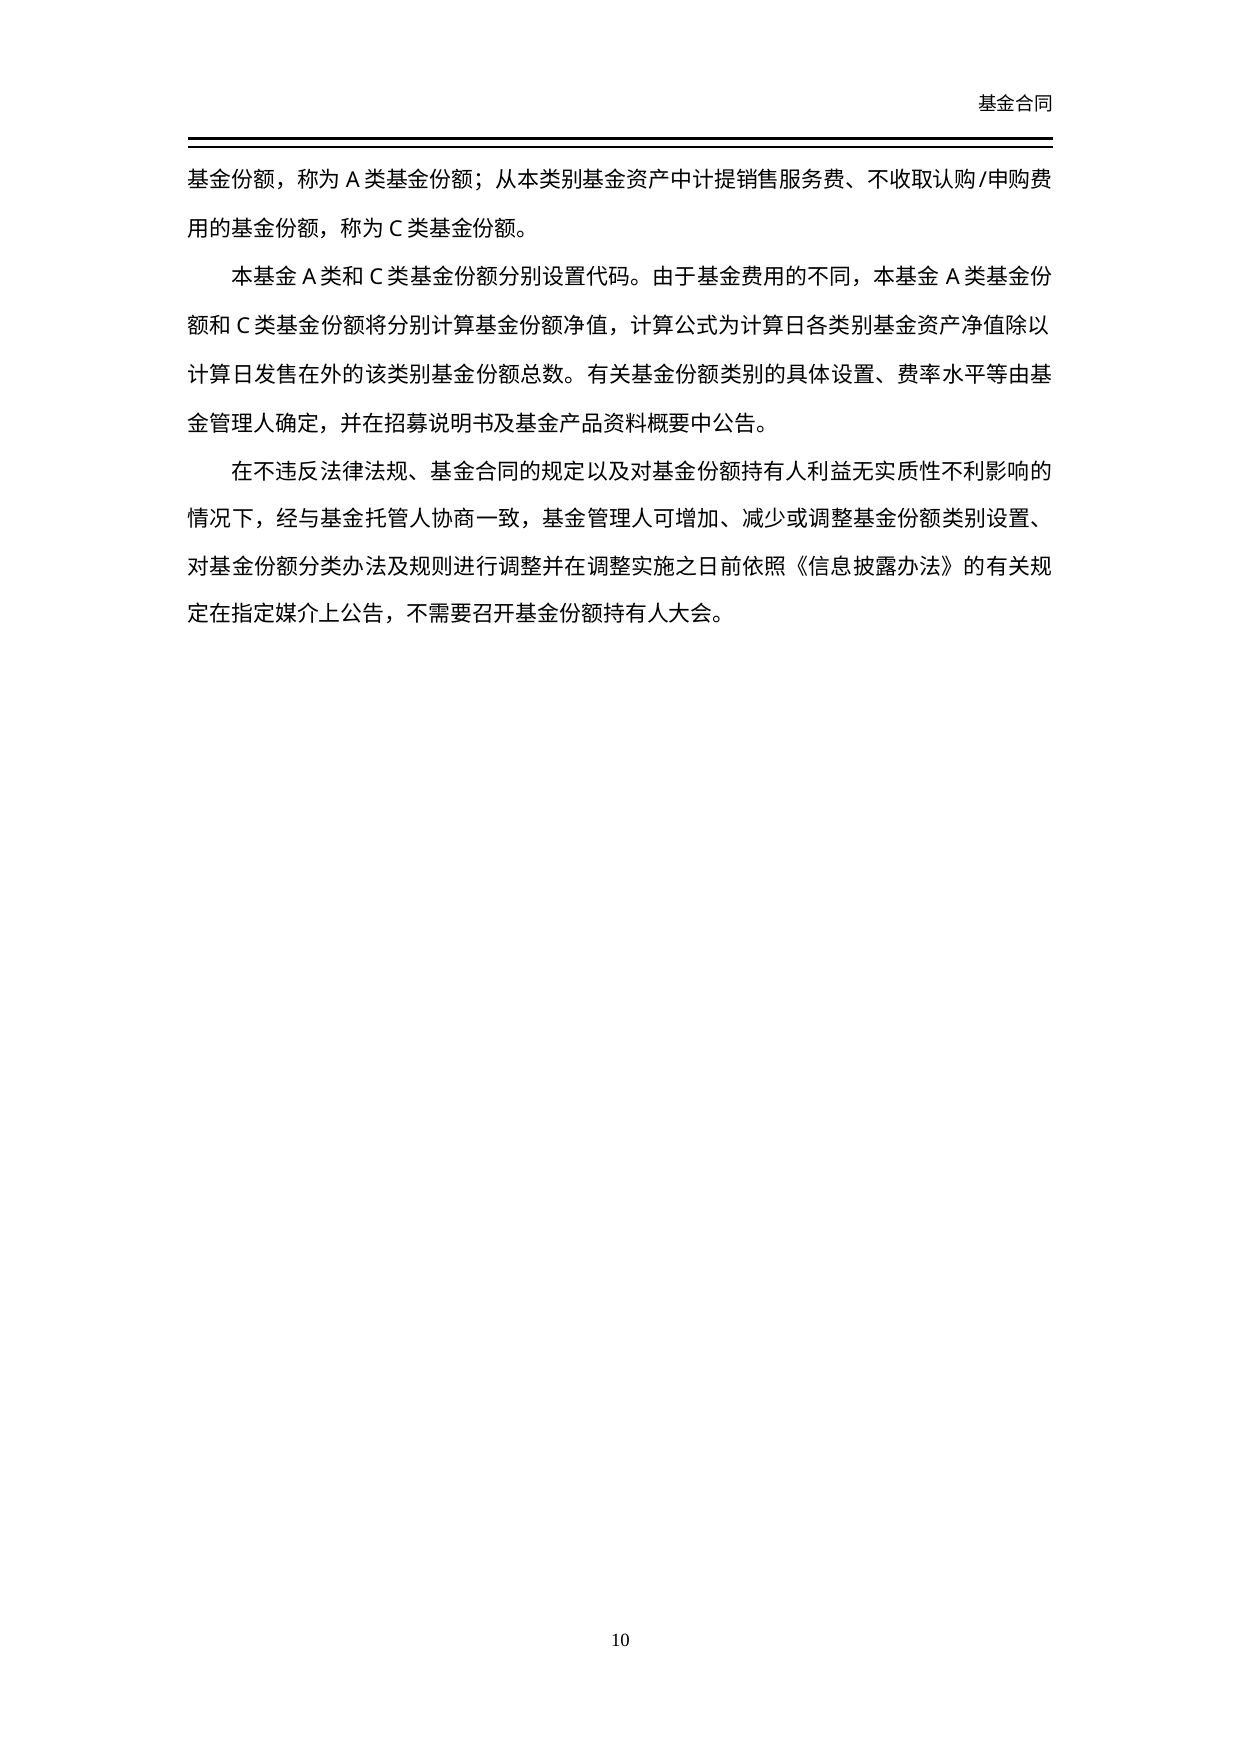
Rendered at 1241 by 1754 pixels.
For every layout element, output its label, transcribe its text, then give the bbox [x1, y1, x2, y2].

text 本基金A类和C类基金份额分别设置代码。由于基金费用的不同，本基金A类基金份额和C类基金份额将分别计算基金份额净值，计算公式为计算日各类别基金资产净值除以计算日发售在外的该类别基金份额总数。有关基金份额类别的具体设置、费率水平等由基金管理人确定，并在招募说明书及基金产品资料概要中公告。 [187, 259, 1053, 438]
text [187, 162, 1053, 243]
text 在不违反法律法规、基金合同的规定以及对基金份额持有人利益无实质性不利影响的情况下，经与基金托管人协商一致，基金管理人可增加、减少或调整基金份额类别设置、对基金份额分类办法及规则进行调整并在调整实施之日前依照《信息披露办法》的有关规定在指定媒介上公告，不需要召开基金份额持有人大会。 [187, 454, 1053, 628]
